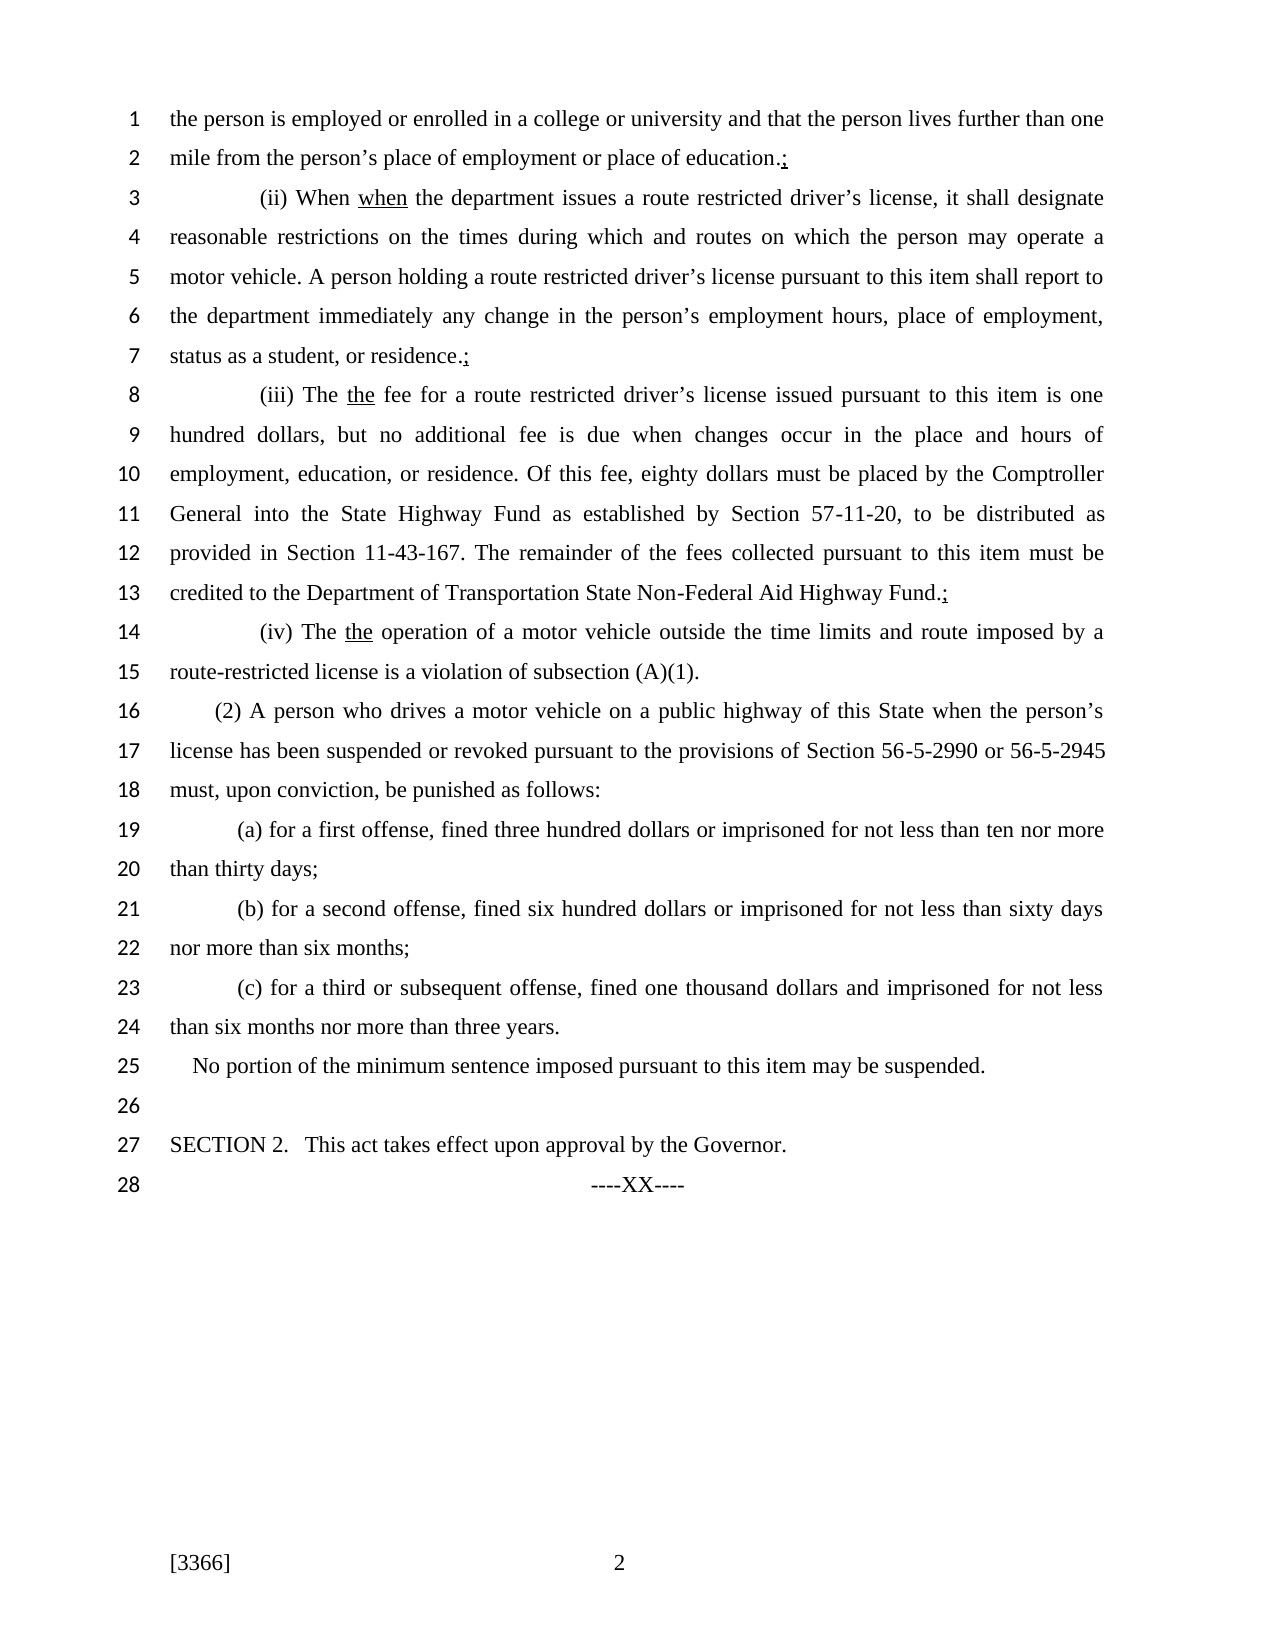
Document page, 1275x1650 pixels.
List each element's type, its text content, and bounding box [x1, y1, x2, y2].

text (iv) The the operation of a motor vehicle outside the time limits and route imposed by a route-restricted license is a violation of subsection (A)(1). [169, 618, 1106, 684]
text ----XX---- [169, 1171, 1106, 1197]
text (2) A person who drives a motor vehicle on a public highway of this State when the person’s license has been suspended or revoked pursuant to the provisions of Section 56-5-2990 or 56-5-2945 must, upon conviction, be punished as follows: [169, 697, 1106, 802]
text (c) for a third or subsequent offense, fined one thousand dollars and imprisoned for not less than six months nor more than three years. [169, 973, 1106, 1039]
text (b) for a second offense, fined six hundred dollars or imprisoned for not less than sixty days nor more than six months; [169, 894, 1106, 960]
text SECTION 2. This act takes effect upon approval by the Governor. [169, 1131, 1106, 1158]
text (ii) When when the department issues a route restricted driver’s license, it shall designate reasonable restrictions on the times during which and routes on which the person may operate a motor vehicle. A person holding a route restricted driver’s license pursuant to this item shall report to the department immediately any change in the person’s employment hours, place of employment, status as a student, or residence.; [169, 184, 1106, 368]
text (iii) The the fee for a route restricted driver’s license issued pursuant to this item is one hundred dollars, but no additional fee is due when changes occur in the place and hours of employment, education, or residence. Of this fee, eighty dollars must be placed by the Comptroller General into the State Highway Fund as established by Section 57-11-20, to be distributed as provided in Section 11-43-167. The remainder of the fees collected pursuant to this item must be credited to the Department of Transportation State Non-Federal Aid Highway Fund.; [169, 381, 1106, 605]
text (a) for a first offense, fined three hundred dollars or imprisoned for not less than ten nor more than thirty days; [169, 816, 1106, 881]
text No portion of the minimum sentence imposed pursuant to this item may be suspended. [169, 1052, 1106, 1079]
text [169, 105, 1106, 171]
